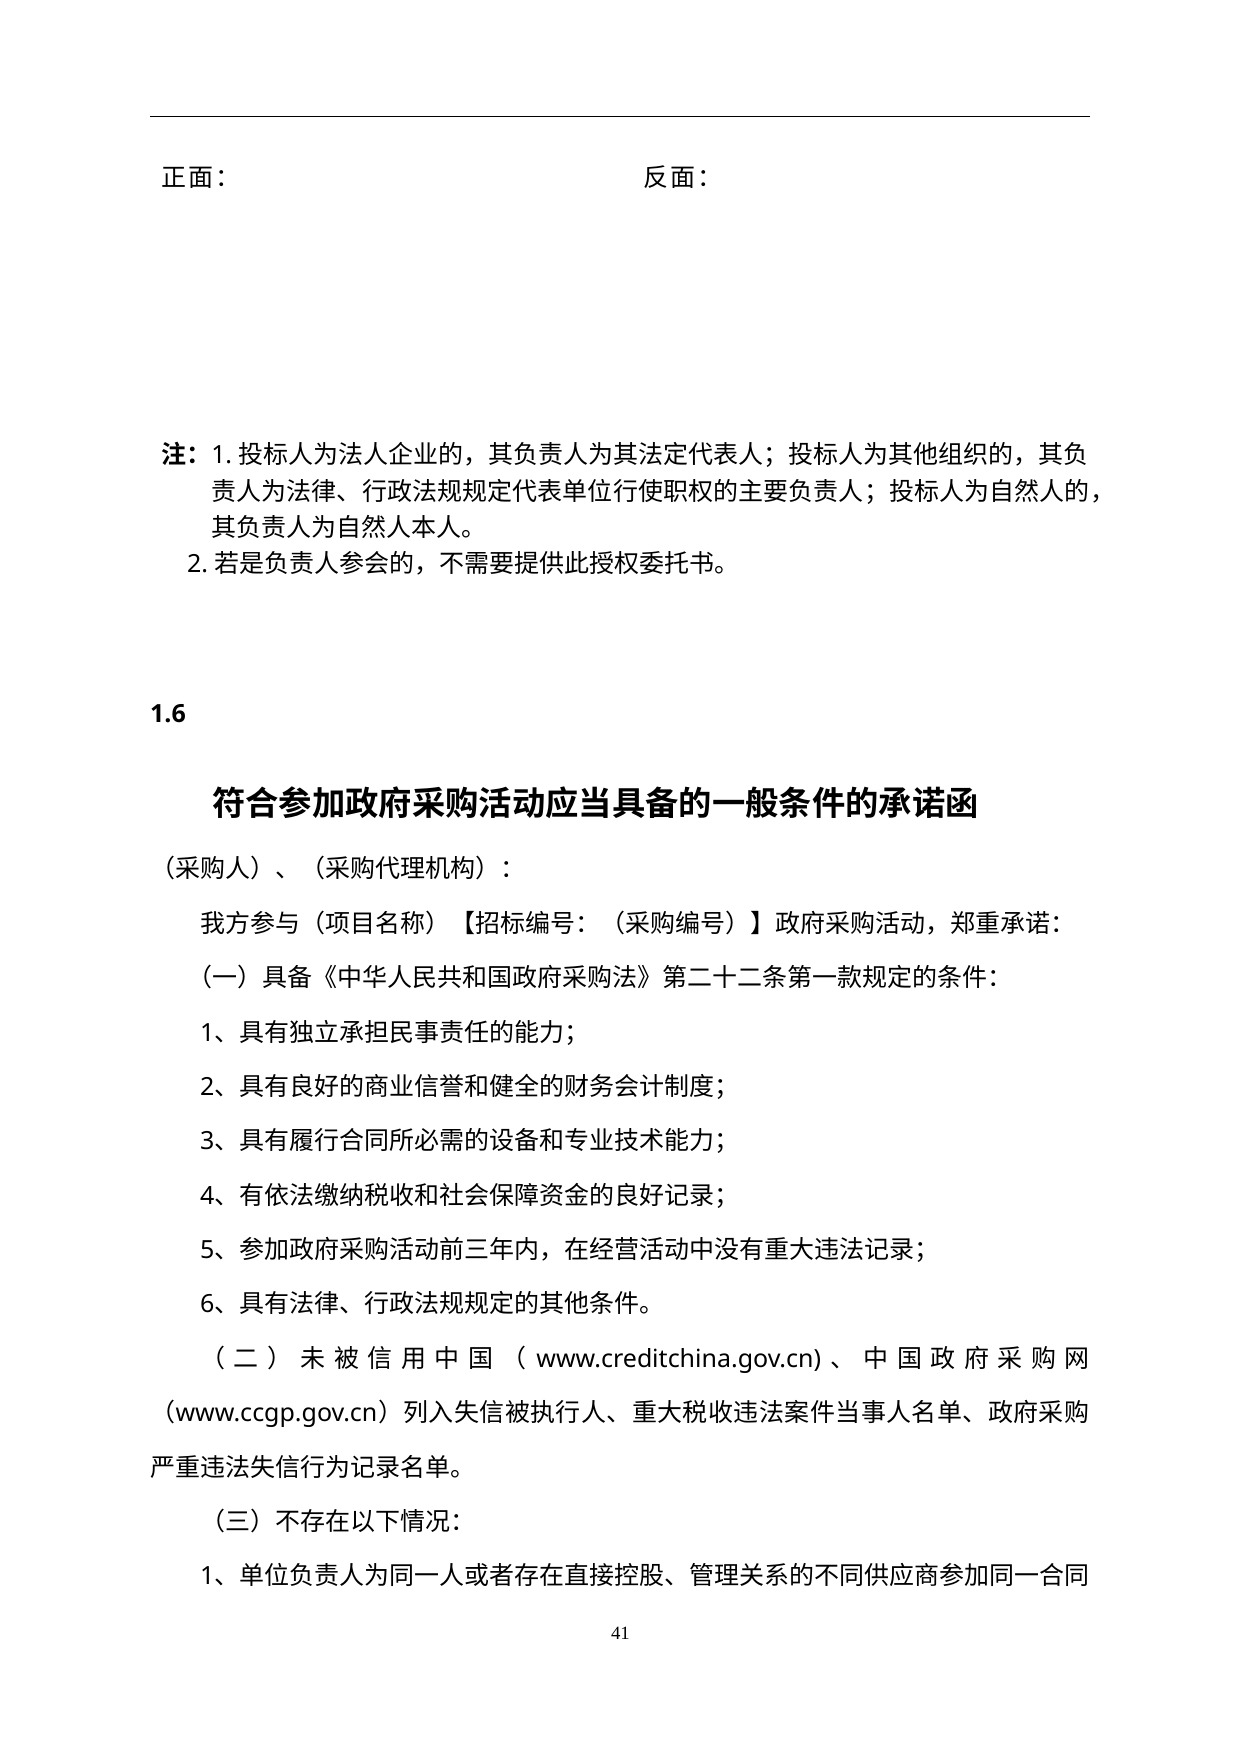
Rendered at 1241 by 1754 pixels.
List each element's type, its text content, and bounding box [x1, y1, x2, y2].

text 4、有依法缴纳税收和社会保障资金的良好记录； [150, 1175, 1090, 1211]
subtitle 1.6 [150, 696, 1090, 730]
text （采购人）、（采购代理机构）： [150, 849, 1090, 885]
table_header 正面： [150, 150, 632, 435]
text 2. 若是负责人参会的，不需要提供此授权委托书。 [161, 543, 1090, 580]
text 3、具有履行合同所必需的设备和专业技术能力； [150, 1121, 1090, 1157]
table_header 反面： [632, 150, 1113, 435]
text （一）具备《中华人民共和国政府采购法》第二十二条第一款规定的条件： [150, 958, 1090, 994]
text 注：1. 投标人为法人企业的，其负责人为其法定代表人；投标人为其他组织的，其负责人为法律、行政法规规定代表单位行使职权的主要负责人；投标人为自然人的，其负责人为自然人本人。 [161, 435, 1090, 543]
text （三）不存在以下情况： [150, 1501, 1090, 1538]
text 1、具有独立承担民事责任的能力； [150, 1012, 1090, 1048]
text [150, 1556, 1090, 1592]
text 5、参加政府采购活动前三年内，在经营活动中没有重大违法记录； [150, 1229, 1090, 1266]
text （二）未被信用中国（www.creditchina.gov.cn)、中国政府采购网（www.ccgp.gov.cn）列入失信被执行人、重大税收违法案件当事人名单、政府采购严重违法失信行为记录名单。 [150, 1338, 1090, 1483]
text 2、具有良好的商业信誉和健全的财务会计制度； [150, 1066, 1090, 1103]
text 符合参加政府采购活动应当具备的一般条件的承诺函 [150, 777, 1040, 825]
text 我方参与（项目名称）【招标编号：（采购编号）】政府采购活动，郑重承诺： [150, 903, 1090, 939]
text 6、具有法律、行政法规规定的其他条件。 [150, 1284, 1090, 1320]
